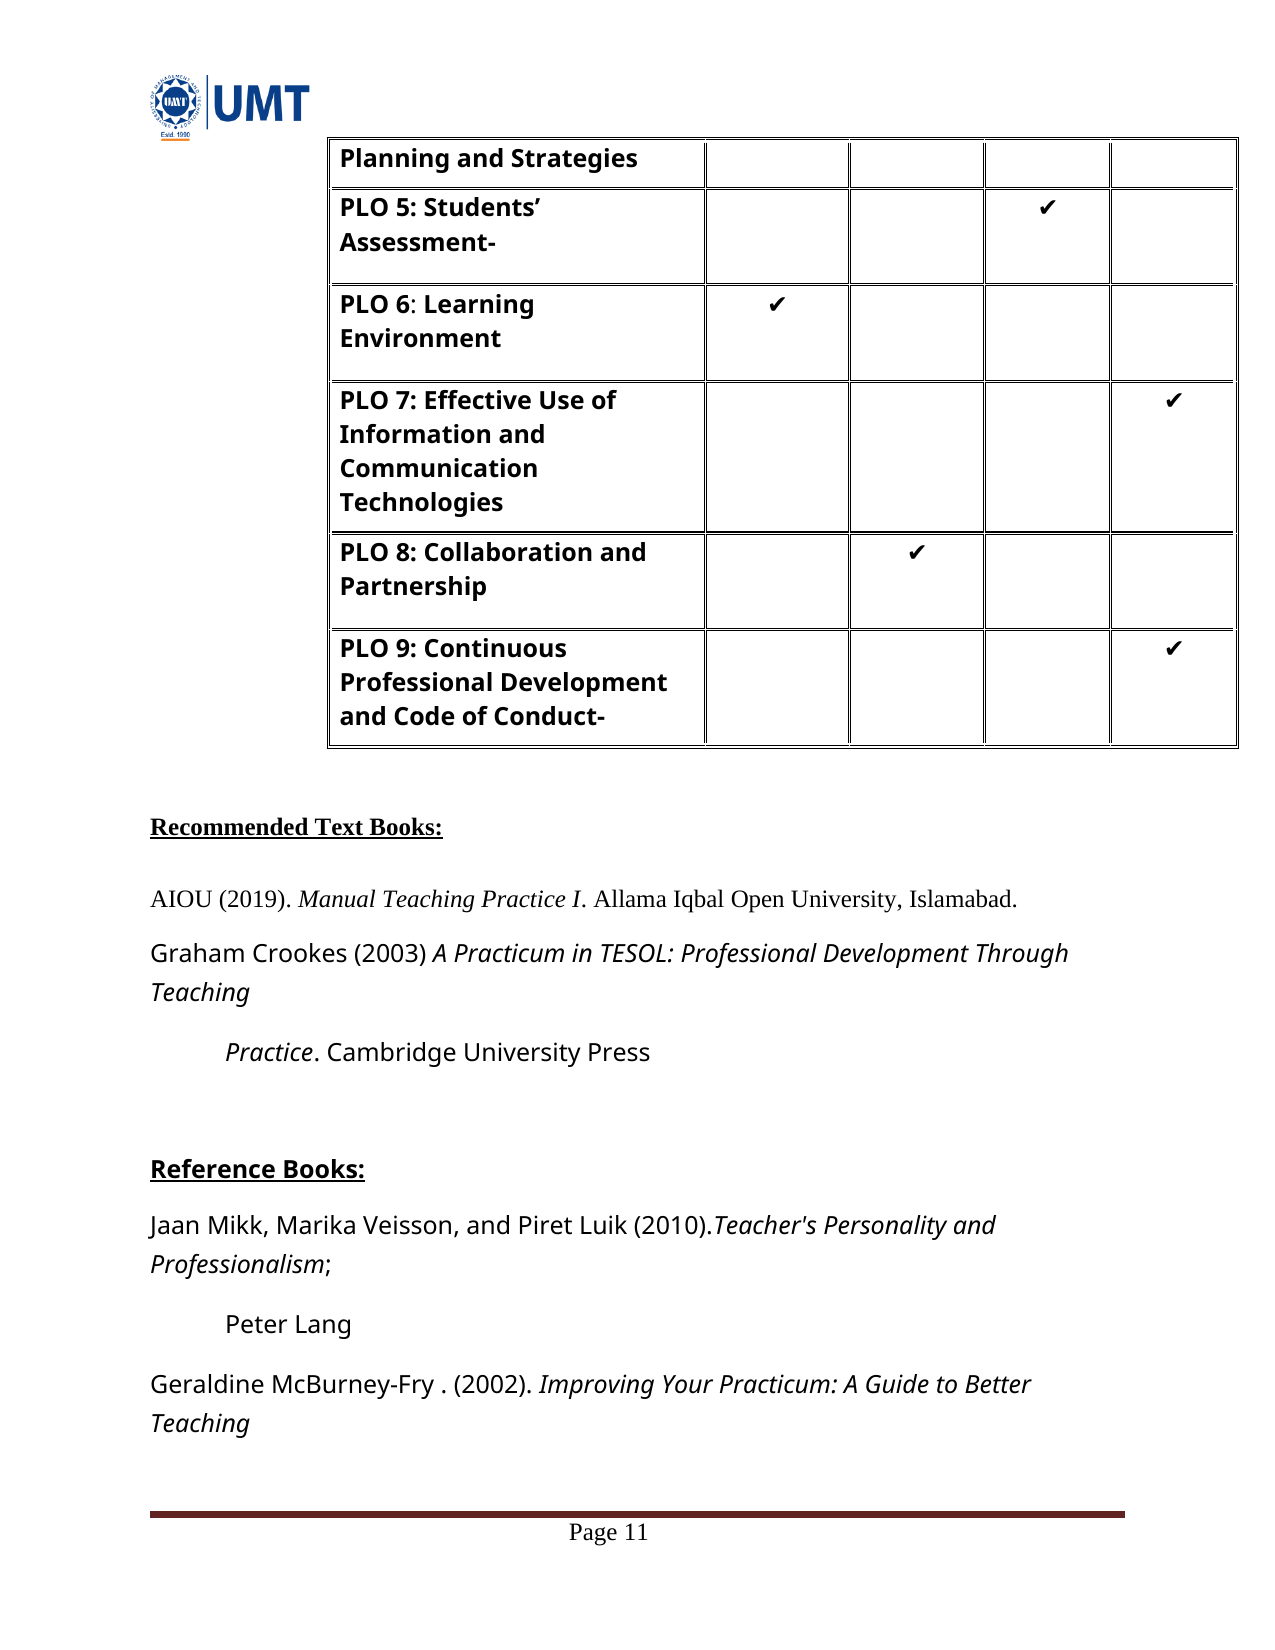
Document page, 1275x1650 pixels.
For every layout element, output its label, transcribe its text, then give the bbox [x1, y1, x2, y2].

table_cell PLO 9: Continuous Professional Development and Code of Conduct- [330, 628, 705, 745]
table_cell [1111, 283, 1237, 379]
table_cell [1111, 140, 1236, 187]
table_cell [1112, 531, 1236, 628]
text AIOU (2019). Manual Teaching Practice I. Allama Iqbal Open University, Islamabad. [150, 884, 1125, 913]
table_cell PLO 8: Collaboration and Partnership [330, 531, 704, 628]
text Practice. Cambridge University Press [150, 1035, 1125, 1069]
table_cell PLO 6: Learning Environment [328, 283, 705, 379]
table_cell ✔ [1111, 628, 1236, 745]
table_cell [707, 535, 848, 628]
table_cell ✔ [707, 286, 848, 379]
table_cell [1111, 187, 1237, 283]
table_cell [986, 286, 1109, 379]
table_cell ✔ [1112, 380, 1236, 531]
table_cell PLO 4: Instructional Planning and Strategies [330, 140, 705, 187]
table_cell [851, 383, 983, 531]
table_cell [707, 383, 848, 531]
text Graham Crookes (2003) A Practicum in TESOL: Professional Development Through Teaching [150, 936, 1125, 1009]
table_cell [851, 286, 983, 379]
text Jaan Mikk, Marika Veisson, and Piret Luik (2010).Teacher's Personality and Professionalism; [150, 1208, 1125, 1281]
table_cell [849, 631, 984, 745]
table_cell [849, 140, 984, 187]
text Reference Books: [150, 1151, 1125, 1185]
table_cell PLO 7: Effective Use of Information and Communication Technologies [330, 380, 704, 531]
table_cell [986, 535, 1109, 628]
table_cell [705, 631, 849, 745]
table_cell PLO 5: Students’ Assessment- [328, 187, 705, 283]
table_cell [707, 190, 848, 283]
table_cell [985, 138, 1111, 187]
table_cell ✔ [986, 190, 1109, 283]
text Peter Lang [150, 1307, 1125, 1341]
table_cell [986, 383, 1109, 531]
picture [150, 75, 310, 141]
table_cell ✔ [851, 535, 983, 628]
text Recommended Text Books: [150, 812, 1125, 841]
table_cell [705, 140, 849, 187]
table_cell [851, 190, 983, 283]
text Geraldine McBurney-Fry . (2002). Improving Your Practicum: A Guide to Better Teaching [150, 1367, 1125, 1440]
table_cell [985, 628, 1111, 745]
